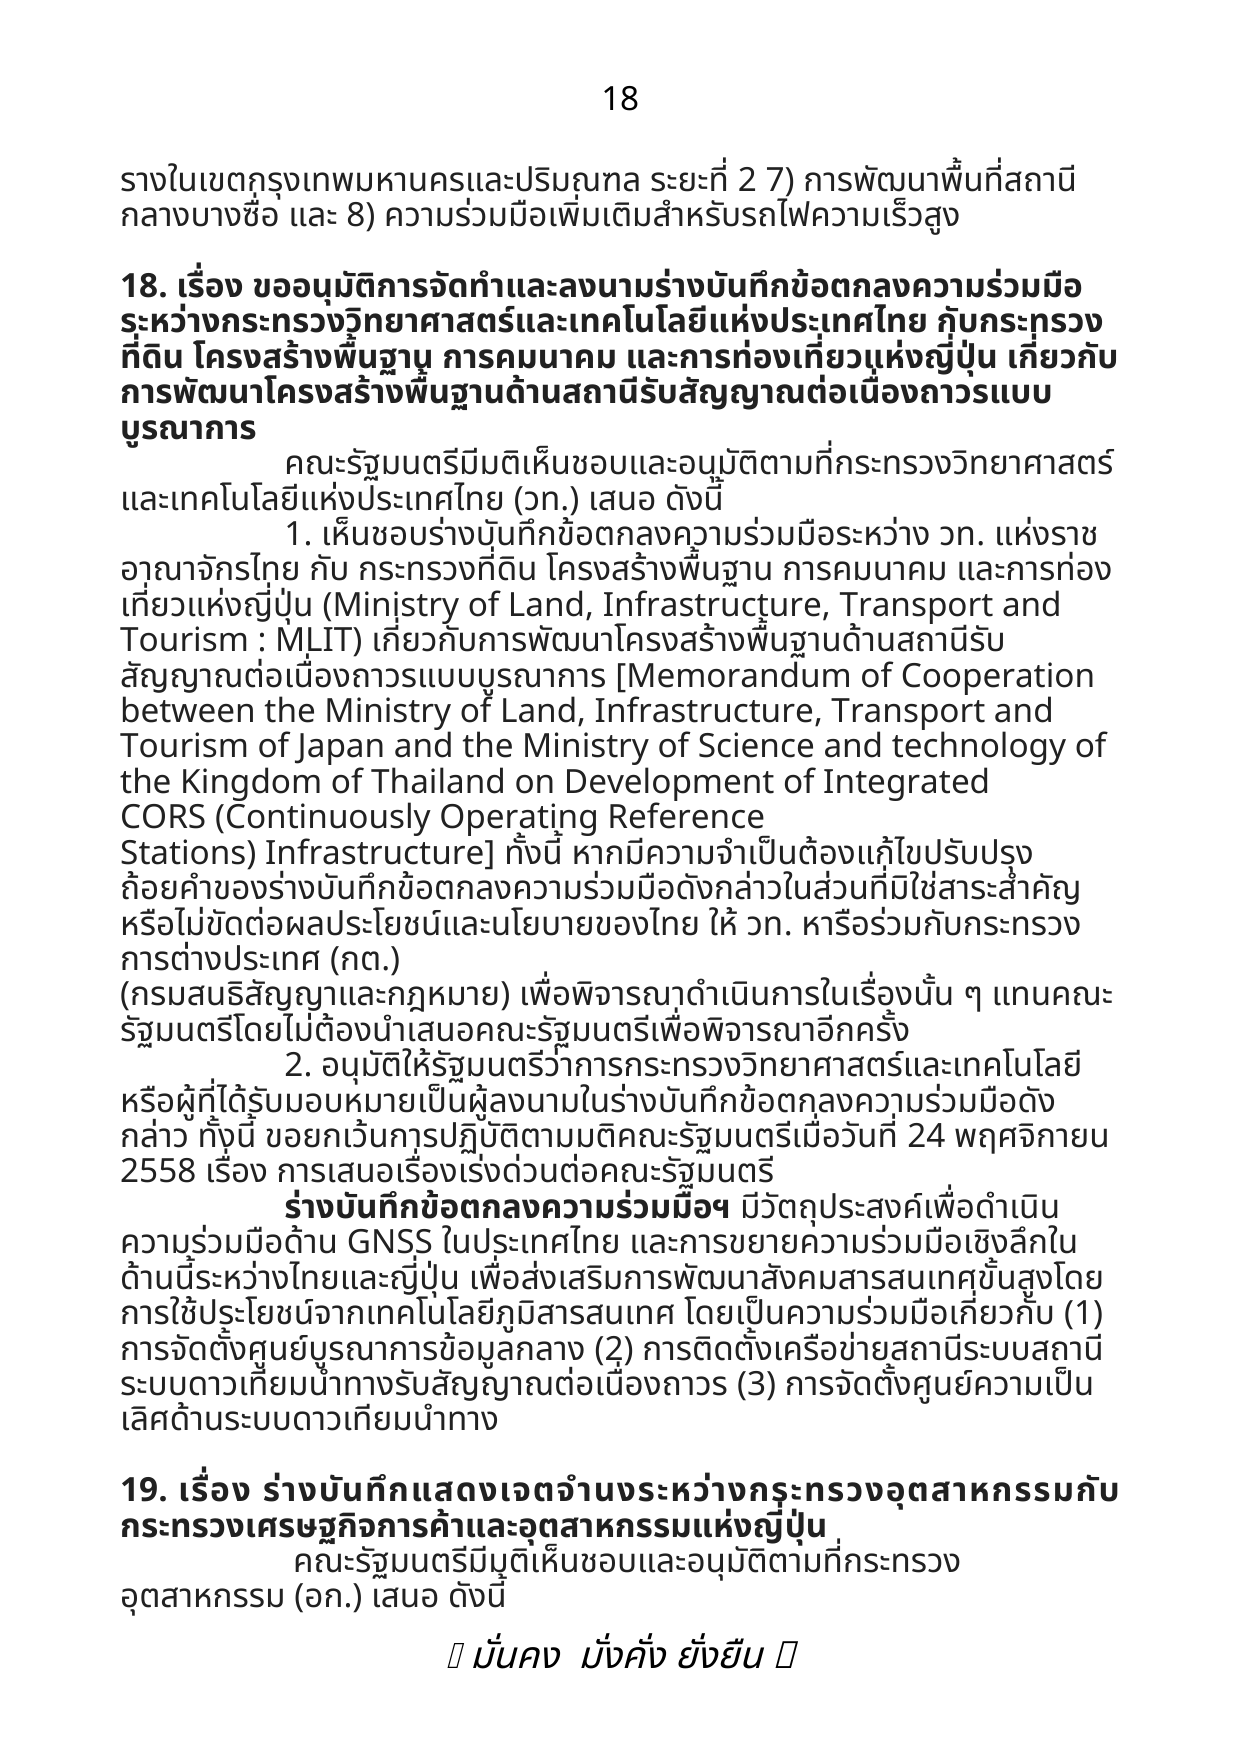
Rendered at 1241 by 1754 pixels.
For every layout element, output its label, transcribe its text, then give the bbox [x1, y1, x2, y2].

text คณะรัฐมนตรีมีมติเห็นชอบและอนุมัติตามที่กระทรวงวิทยาศาสตร์และเทคโนโลยีแห่งประเทศไทย (วท.) เสนอ ดังนี้ [120, 446, 1120, 517]
text คณะรัฐมนตรีมีมติเห็นชอบและอนุมัติตามที่กระทรวงอุตสาหกรรม (อก.) เสนอ ดังนี้ [120, 1544, 1120, 1615]
text 1. เห็นชอบร่างบันทึกข้อตกลงความร่วมมือระหว่าง วท. แห่งราชอาณาจักรไทย กับ กระทรวงที่ดิน โครงสร้างพื้นฐาน การคมนาคม และการท่องเที่ยวแห่งญี่ปุ่น (Ministry of Land, Infrastructure, Transport and Tourism : MLIT) เกี่ยวกับการพัฒนาโครงสร้างพื้นฐานด้านสถานีรับสัญญาณต่อเนื่องถาวรแบบบูรณาการ [Memorandum of Cooperation between the Ministry of Land, Infrastructure, Transport and Tourism of Japan and the Ministry of Science and technology of the Kingdom of Thailand on Development of Integrated CORS (Continuously Operating Reference Stations) Infrastructure] ทั้งนี้ หากมีความจำเป็นต้องแก้ไขปรับปรุงถ้อยคำของร่างบันทึกข้อตกลงความร่วมมือดังกล่าวในส่วนที่มิใช่สาระสำคัญ หรือไม่ขัดต่อผลประโยชน์และนโยบายของไทย ให้ วท. หารือร่วมกับกระทรวงการต่างประเทศ (กต.) [120, 517, 1120, 977]
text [120, 163, 1120, 234]
text 2. อนุมัติให้รัฐมนตรีว่าการกระทรวงวิทยาศาสตร์และเทคโนโลยีหรือผู้ที่ได้รับมอบหมายเป็นผู้ลงนามในร่างบันทึกข้อตกลงความร่วมมือดังกล่าว ทั้งนี้ ขอยกเว้นการปฏิบัติตามมติคณะรัฐมนตรีเมื่อวันที่ 24 พฤศจิกายน 2558 เรื่อง การเสนอเรื่องเร่งด่วนต่อคณะรัฐมนตรี [120, 1048, 1120, 1190]
text ร่างบันทึกข้อตกลงความร่วมมือฯ มีวัตถุประสงค์เพื่อดำเนินความร่วมมือด้าน GNSS ในประเทศไทย และการขยายความร่วมมือเชิงลึกในด้านนี้ระหว่างไทยและญี่ปุ่น เพื่อส่งเสริมการพัฒนาสังคมสารสนเทศขั้นสูงโดยการใช้ประโยชน์จากเทคโนโลยีภูมิสารสนเทศ โดยเป็นความร่วมมือเกี่ยวกับ (1) การจัดตั้งศูนย์บูรณาการข้อมูลกลาง (2) การติดตั้งเครือข่ายสถานีระบบสถานีระบบดาวเทียมนำทางรับสัญญาณต่อเนื่องถาวร (3) การจัดตั้งศูนย์ความเป็นเลิศด้านระบบดาวเทียมนำทาง [120, 1190, 1120, 1438]
text (กรมสนธิสัญญาและกฎหมาย) เพื่อพิจารณาดำเนินการในเรื่องนั้น ๆ แทนคณะรัฐมนตรีโดยไม่ต้องนำเสนอคณะรัฐมนตรีเพื่อพิจารณาอีกครั้ง [120, 977, 1120, 1048]
text 19. เรื่อง ร่างบันทึกแสดงเจตจำนงระหว่างกระทรวงอุตสาหกรรมกับกระทรวงเศรษฐกิจการค้าและอุตสาหกรรมแห่งญี่ปุ่น [120, 1473, 1120, 1544]
text 18. เรื่อง ขออนุมัติการจัดทำและลงนามร่างบันทึกข้อตกลงความร่วมมือระหว่างกระทรวงวิทยาศาสตร์และเทคโนโลยีแห่งประเทศไทย กับกระทรวงที่ดิน โครงสร้างพื้นฐาน การคมนาคม และการท่องเที่ยวแห่งญี่ปุ่น เกี่ยวกับการพัฒนาโครงสร้างพื้นฐานด้านสถานีรับสัญญาณต่อเนื่องถาวรแบบบูรณาการ [120, 269, 1120, 446]
